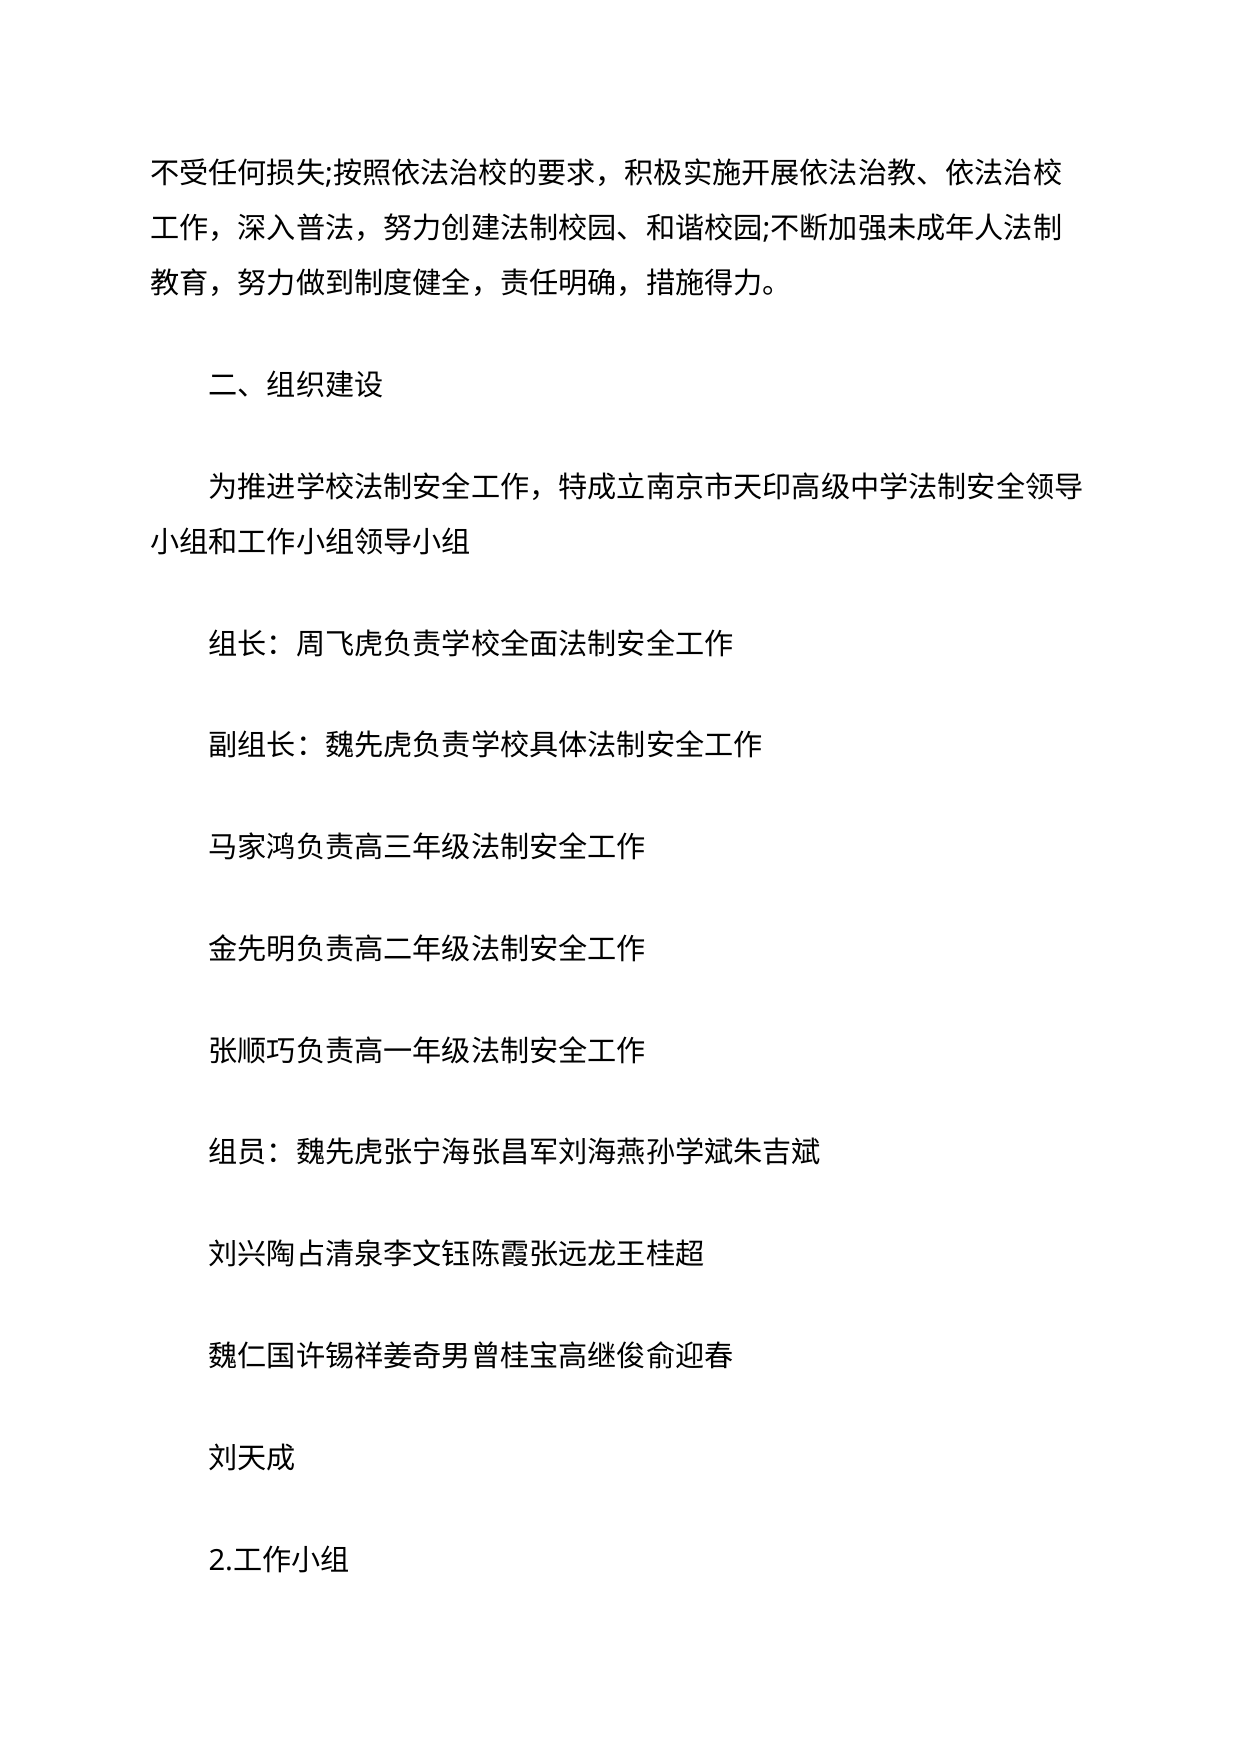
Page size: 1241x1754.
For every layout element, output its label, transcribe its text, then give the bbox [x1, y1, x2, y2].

text 魏仁国许锡祥姜奇男曾桂宝高继俊俞迎春 [150, 1333, 1090, 1375]
text 马家鸿负责高三年级法制安全工作 [150, 824, 1090, 866]
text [150, 150, 1090, 302]
text 金先明负责高二年级法制安全工作 [150, 926, 1090, 968]
text 副组长：魏先虎负责学校具体法制安全工作 [150, 722, 1090, 764]
text 组员：魏先虎张宁海张昌军刘海燕孙学斌朱吉斌 [150, 1129, 1090, 1171]
text 刘兴陶占清泉李文钰陈霞张远龙王桂超 [150, 1231, 1090, 1273]
text 二、组织建设 [150, 362, 1090, 404]
text 为推进学校法制安全工作，特成立南京市天印高级中学法制安全领导小组和工作小组领导小组 [150, 463, 1090, 561]
text 组长：周飞虎负责学校全面法制安全工作 [150, 620, 1090, 662]
text 2.工作小组 [150, 1536, 1090, 1578]
text 刘天成 [150, 1434, 1090, 1477]
text 张顺巧负责高一年级法制安全工作 [150, 1027, 1090, 1069]
